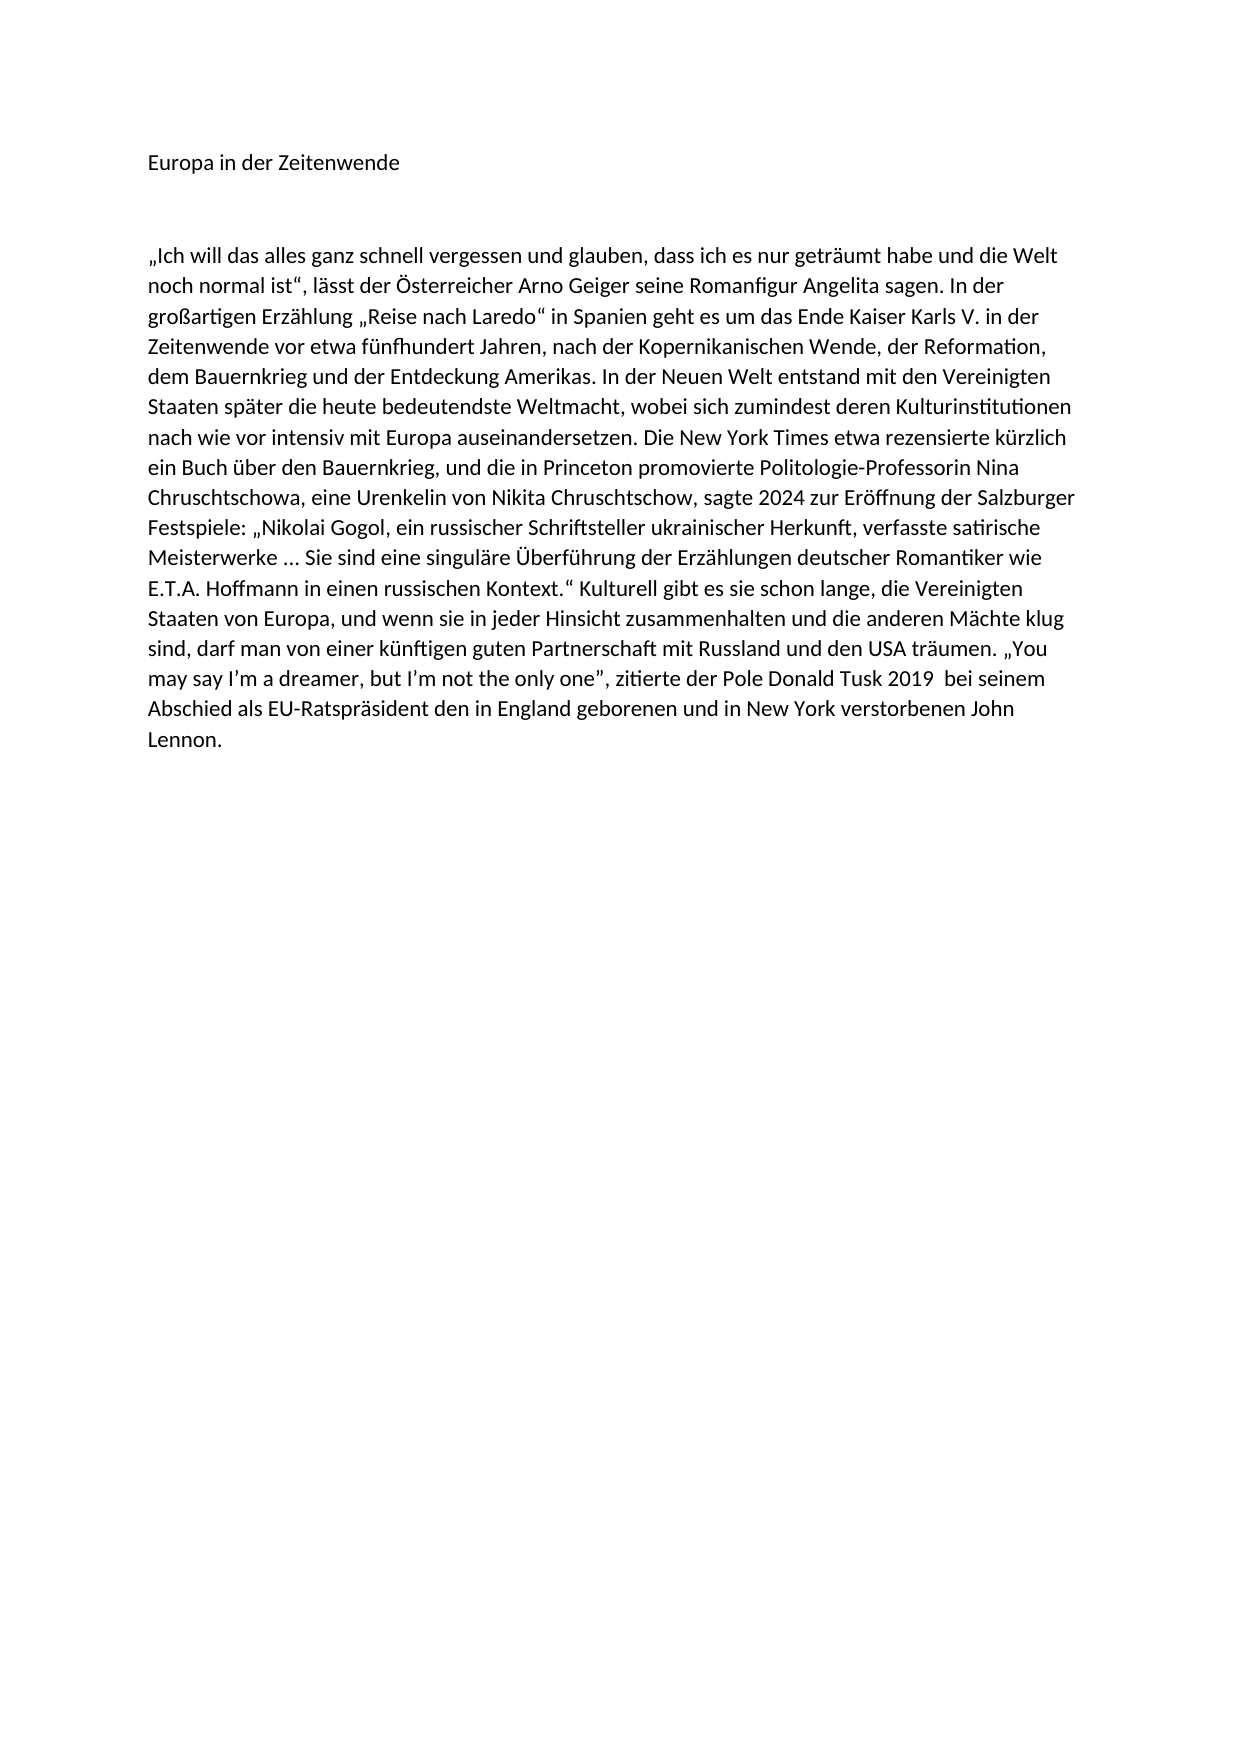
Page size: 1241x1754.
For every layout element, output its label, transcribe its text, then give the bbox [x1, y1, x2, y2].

text Europa in der Zeitenwende [148, 148, 1093, 176]
text „Ich will das alles ganz schnell vergessen und glauben, dass ich es nur geträumt habe und die Welt noch normal ist“, lässt der Österreicher Arno Geiger seine Romanfigur Angelita sagen. In der großartigen Erzählung „Reise nach Laredo“ in Spanien geht es um das Ende Kaiser Karls V. in der Zeitenwende vor etwa fünfhundert Jahren, nach der Kopernikanischen Wende, der Reformation, dem Bauernkrieg und der Entdeckung Amerikas. In der Neuen Welt entstand mit den Vereinigten Staaten später die heute bedeutendste Weltmacht, wobei sich zumindest deren Kulturinstitutionen nach wie vor intensiv mit Europa auseinandersetzen. Die New York Times etwa rezensierte kürzlich ein Buch über den Bauernkrieg, und die in Princeton promovierte Politologie-Professorin Nina Chruschtschowa, eine Urenkelin von Nikita Chruschtschow, sagte 2024 zur Eröffnung der Salzburger Festspiele: „Nikolai Gogol, ein russischer Schriftsteller ukrainischer Herkunft, verfasste satirische Meisterwerke ... Sie sind eine singuläre Überführung der Erzählungen deutscher Romantiker wie E.T.A. Hoffmann in einen russischen Kontext.“ Kulturell gibt es sie schon lange, die Vereinigten Staaten von Europa, und wenn sie in jeder Hinsicht zusammenhalten und die anderen Mächte klug sind, darf man von einer künftigen guten Partnerschaft mit Russland und den USA träumen. „You may say I’m a dreamer, but I’m not the only one”, zitierte der Pole Donald Tusk 2019 bei seinem Abschied als EU-Ratspräsident den in England geborenen und in New York verstorbenen John Lennon. [148, 241, 1093, 753]
